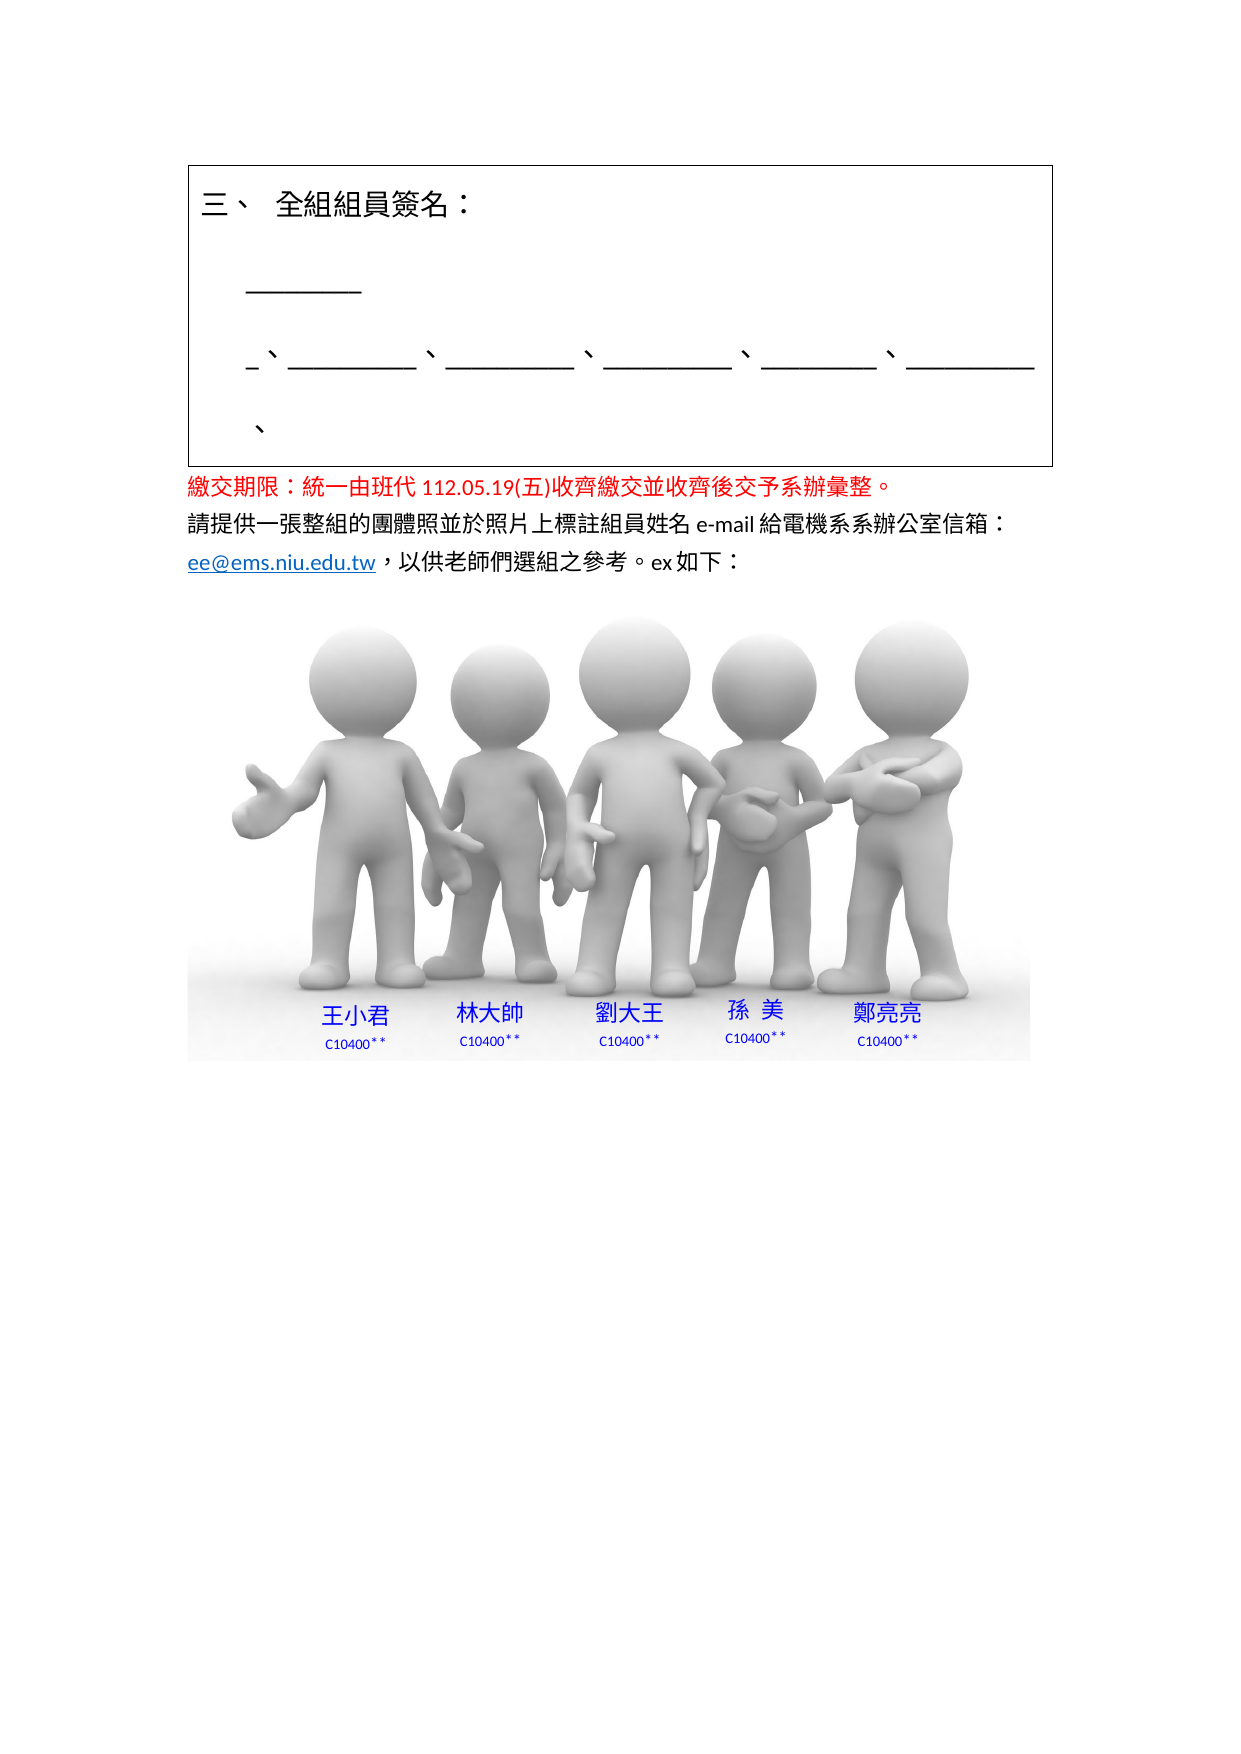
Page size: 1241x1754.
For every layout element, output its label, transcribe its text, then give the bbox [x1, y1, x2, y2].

text 繳交期限：統一由班代112.05.19(五)收齊繳交並收齊後交予系辦彙整。 [187, 467, 1053, 504]
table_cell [189, 166, 1052, 466]
text 請提供一張整組的團體照並於照片上標註組員姓名e-mail給電機系系辦公室信箱：ee@ems.niu.edu.tw，以供老師們選組之參考。ex如下： [187, 504, 1053, 579]
picture [187, 585, 1031, 1061]
